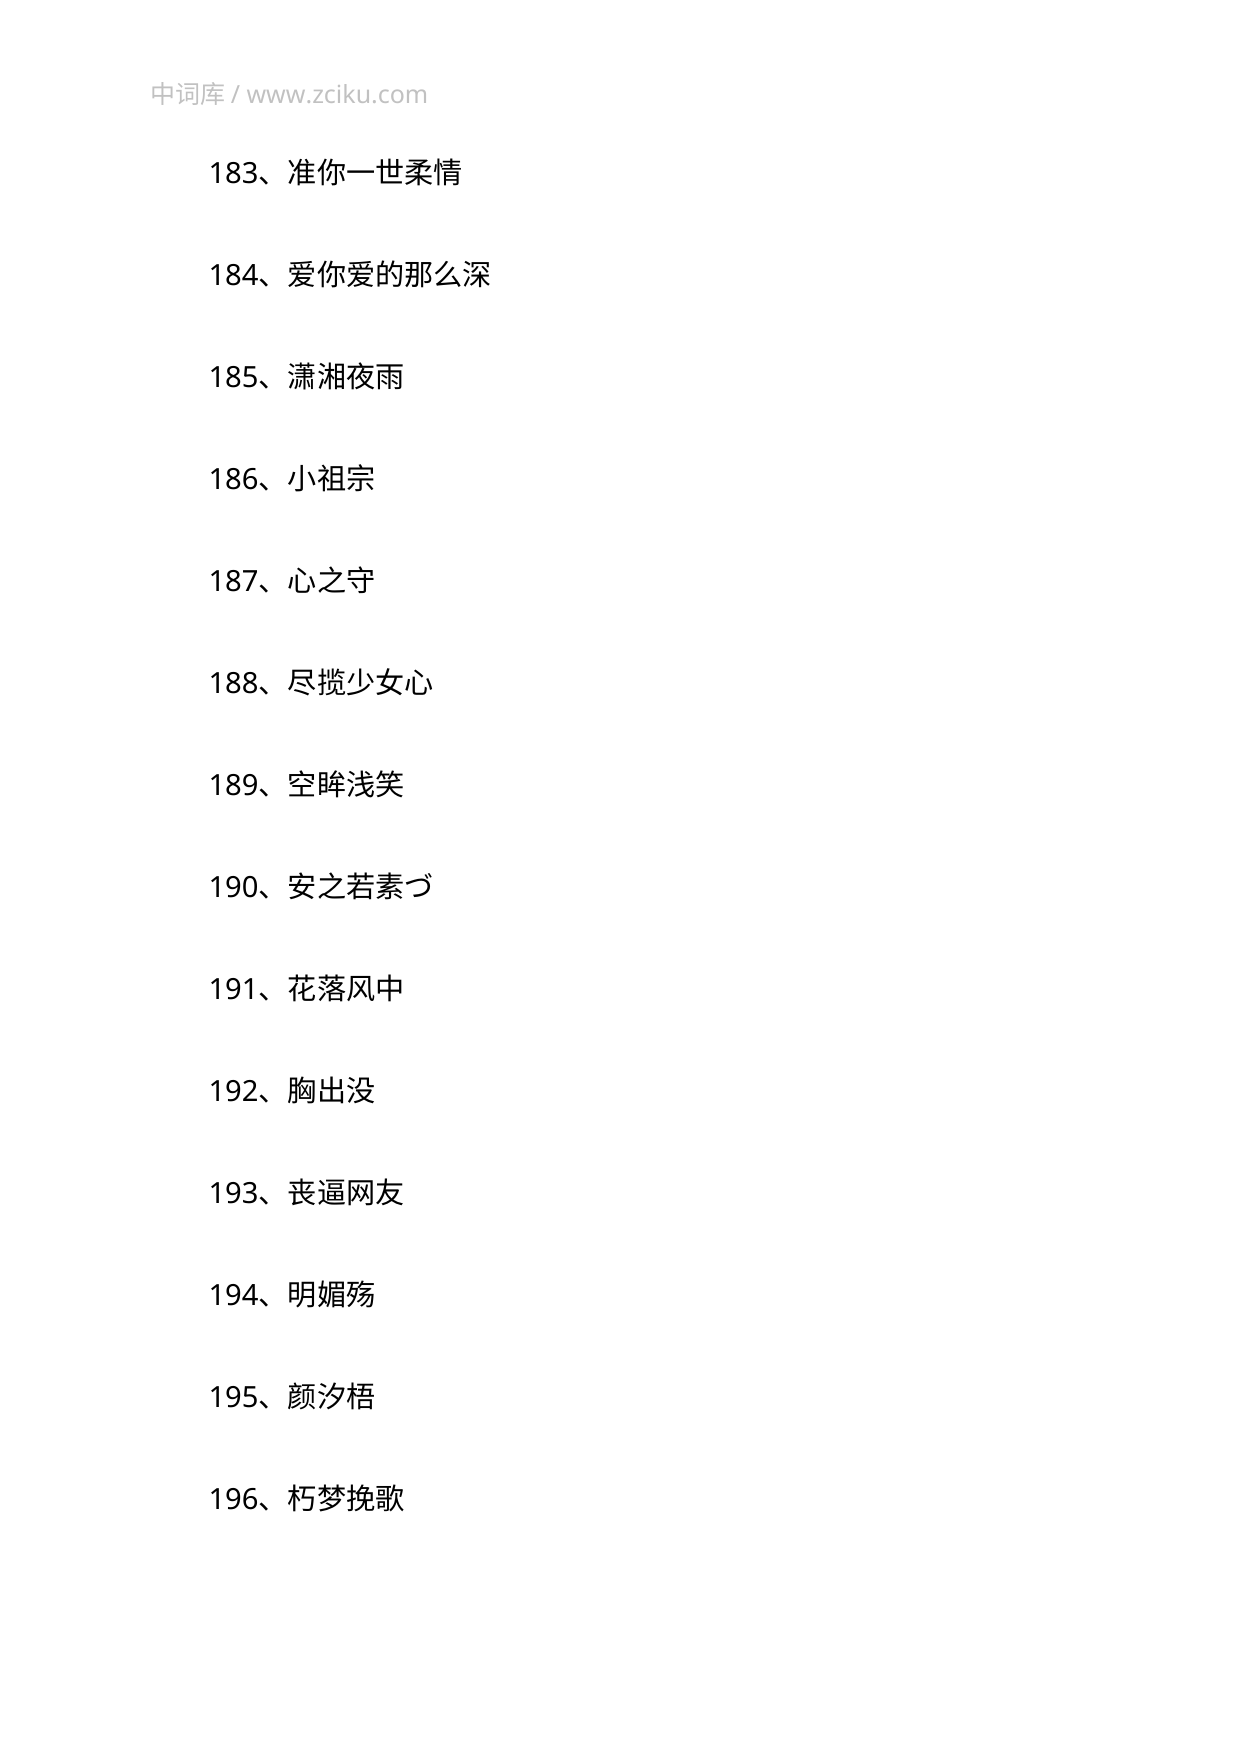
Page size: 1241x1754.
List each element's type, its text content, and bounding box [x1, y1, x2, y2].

text 188、尽揽少女心 [150, 660, 1090, 702]
text 183、准你一世柔情 [150, 150, 1090, 192]
text 192、胸出没 [150, 1068, 1090, 1110]
text 190、安之若素づ [150, 864, 1090, 906]
text 195、颜汐梧 [150, 1374, 1090, 1416]
text 194、明媚殇 [150, 1272, 1090, 1314]
text 196、朽梦挽歌 [150, 1476, 1090, 1518]
text 189、空眸浅笑 [150, 762, 1090, 804]
text 184、爱你爱的那么深 [150, 252, 1090, 294]
text 191、花落风中 [150, 966, 1090, 1008]
text 185、潇湘夜雨 [150, 354, 1090, 396]
text 193、丧逼网友 [150, 1170, 1090, 1212]
text 187、心之守 [150, 558, 1090, 600]
text 186、小祖宗 [150, 456, 1090, 498]
